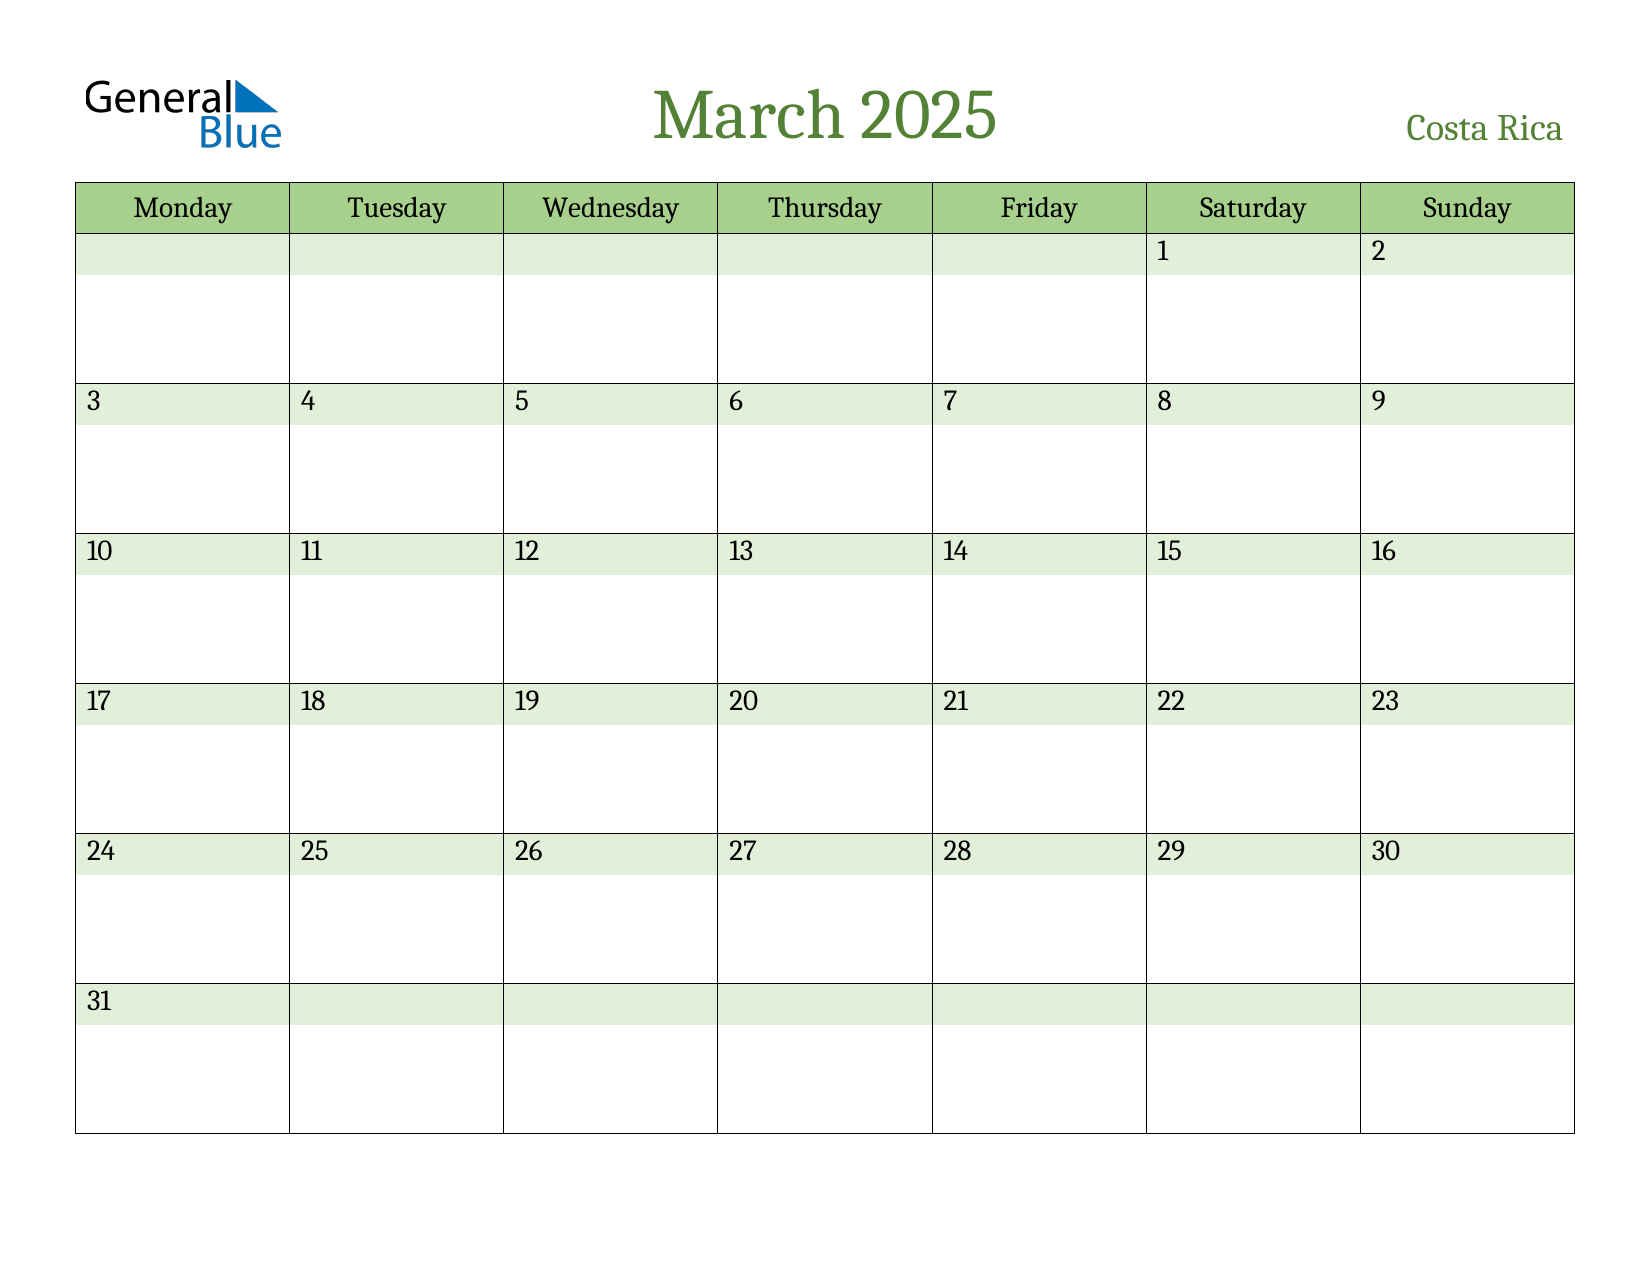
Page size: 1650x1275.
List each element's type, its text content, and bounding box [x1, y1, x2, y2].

table_cell [933, 725, 1146, 833]
table_cell Saturday [1147, 183, 1360, 233]
table_cell 30 [1361, 834, 1574, 875]
table_cell [1361, 725, 1574, 833]
table_cell [290, 984, 503, 1025]
table_cell Wednesday [504, 183, 717, 233]
table_cell [718, 725, 932, 833]
table_cell Sunday [1361, 183, 1574, 233]
table_cell [504, 234, 717, 275]
table_cell [1361, 275, 1574, 383]
table_cell Thursday [718, 183, 932, 233]
table_cell [76, 575, 289, 683]
table_cell [933, 984, 1146, 1025]
table_cell Monday [76, 183, 289, 233]
table_cell 22 [1147, 684, 1360, 725]
table_cell Friday [933, 183, 1146, 233]
table_cell [1147, 875, 1360, 983]
table_cell [76, 234, 289, 275]
table_cell 31 [76, 984, 289, 1025]
table_cell [1147, 575, 1360, 683]
table_cell 19 [504, 684, 717, 725]
table_cell [718, 575, 932, 683]
table_cell [1147, 1025, 1360, 1133]
table_cell 24 [76, 834, 289, 875]
table_cell 17 [76, 684, 289, 725]
table_cell [933, 875, 1146, 983]
table_cell [76, 275, 289, 383]
table_cell 9 [1361, 384, 1574, 425]
table_cell [718, 984, 932, 1025]
table_cell 10 [76, 534, 289, 575]
table_cell [504, 725, 717, 833]
table_cell [933, 575, 1146, 683]
table_cell [718, 1025, 932, 1133]
table_cell 7 [933, 384, 1146, 425]
table_cell 16 [1361, 534, 1574, 575]
table_cell [1361, 875, 1574, 983]
table_cell [933, 1025, 1146, 1133]
table_header March 2025 [504, 75, 1146, 182]
table_cell [933, 234, 1146, 275]
table_cell [504, 984, 717, 1025]
table_cell [290, 275, 503, 383]
table_cell [1147, 984, 1360, 1025]
table_cell [76, 1025, 289, 1133]
table_cell [1147, 725, 1360, 833]
table_cell 13 [718, 534, 932, 575]
table_cell [718, 275, 932, 383]
table_cell [76, 425, 289, 533]
table_header [76, 75, 503, 182]
table_cell [290, 575, 503, 683]
table_cell 27 [718, 834, 932, 875]
table_cell [290, 1025, 503, 1133]
table_cell [1361, 575, 1574, 683]
table_cell 4 [290, 384, 503, 425]
table_cell [504, 1025, 717, 1133]
table_cell [933, 275, 1146, 383]
table_cell [290, 425, 503, 533]
table_cell [1147, 275, 1360, 383]
table_cell 28 [933, 834, 1146, 875]
table_cell 6 [718, 384, 932, 425]
table_cell [1361, 984, 1574, 1025]
table_cell [718, 425, 932, 533]
picture [86, 80, 281, 148]
table_cell [290, 875, 503, 983]
table_cell 8 [1147, 384, 1360, 425]
table_cell [290, 725, 503, 833]
table_cell 14 [933, 534, 1146, 575]
table_cell [718, 875, 932, 983]
table_cell [504, 275, 717, 383]
table_cell Tuesday [290, 183, 503, 233]
table_cell 2 [1361, 234, 1574, 275]
table_cell 23 [1361, 684, 1574, 725]
table_cell 26 [504, 834, 717, 875]
table_cell 12 [504, 534, 717, 575]
table_cell [1361, 425, 1574, 533]
table_cell [76, 875, 289, 983]
table_cell [718, 234, 932, 275]
table_cell 25 [290, 834, 503, 875]
table_cell [504, 875, 717, 983]
table_cell 1 [1147, 234, 1360, 275]
table_cell [76, 725, 289, 833]
table_cell [1147, 425, 1360, 533]
table_cell [504, 425, 717, 533]
table_cell [933, 425, 1146, 533]
table_cell 21 [933, 684, 1146, 725]
table_cell 3 [76, 384, 289, 425]
table_cell 29 [1147, 834, 1360, 875]
table_cell 20 [718, 684, 932, 725]
table_cell 18 [290, 684, 503, 725]
table_cell 11 [290, 534, 503, 575]
table_cell 5 [504, 384, 717, 425]
table_cell [290, 234, 503, 275]
table_header Costa Rica [1146, 75, 1574, 182]
table_cell [1361, 1025, 1574, 1133]
table_cell 15 [1147, 534, 1360, 575]
table_cell [504, 575, 717, 683]
